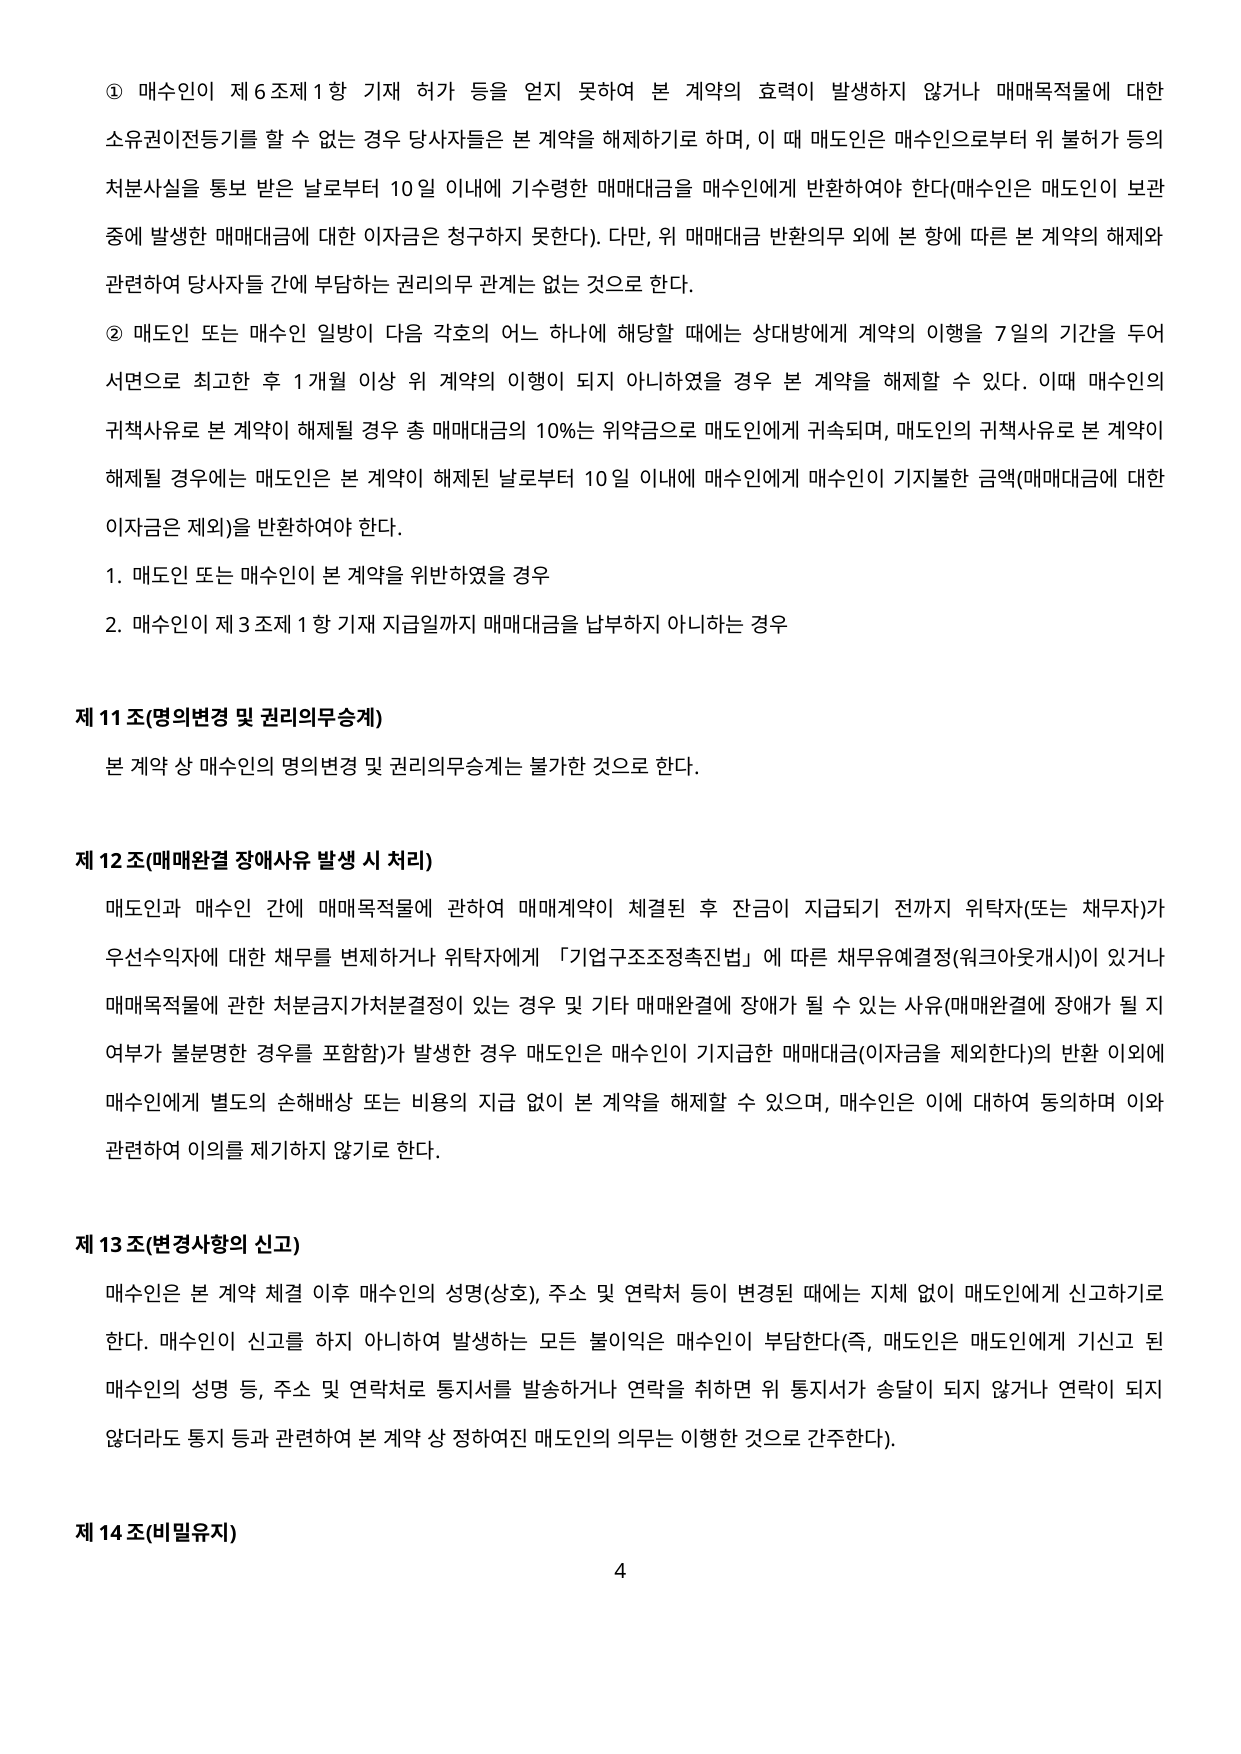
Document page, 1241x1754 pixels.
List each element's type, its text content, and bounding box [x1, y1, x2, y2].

text 매도인과 매수인 간에 매매목적물에 관하여 매매계약이 체결된 후 잔금이 지급되기 전까지 위탁자(또는 채무자)가 우선수익자에 대한 채무를 변제하거나 위탁자에게 「기업구조조정촉진법」에 따른 채무유예결정(워크아웃개시)이 있거나 매매목적물에 관한 처분금지가처분결정이 있는 경우 및 기타 매매완결에 장애가 될 수 있는 사유(매매완결에 장애가 될 지 여부가 불분명한 경우를 포함함)가 발생한 경우 매도인은 매수인이 기지급한 매매대금(이자금을 제외한다)의 반환 이외에 매수인에게 별도의 손해배상 또는 비용의 지급 없이 본 계약을 해제할 수 있으며, 매수인은 이에 대하여 동의하며 이와 관련하여 이의를 제기하지 않기로 한다. [75, 892, 1165, 1165]
text ② 매도인 또는 매수인 일방이 다음 각호의 어느 하나에 해당할 때에는 상대방에게 계약의 이행을 7일의 기간을 두어 서면으로 최고한 후 1개월 이상 위 계약의 이행이 되지 아니하였을 경우 본 계약을 해제할 수 있다. 이때 매수인의 귀책사유로 본 계약이 해제될 경우 총 매매대금의 10%는 위약금으로 매도인에게 귀속되며, 매도인의 귀책사유로 본 계약이 해제될 경우에는 매도인은 본 계약이 해제된 날로부터 10일 이내에 매수인에게 매수인이 기지불한 금액(매매대금에 대한 이자금은 제외)을 반환하여야 한다. [75, 317, 1165, 541]
text 제14조(비밀유지) [75, 1516, 1165, 1546]
text 본 계약 상 매수인의 명의변경 및 권리의무승계는 불가한 것으로 한다. [75, 750, 1165, 780]
text ① 매수인이 제6조제1항 기재 허가 등을 얻지 못하여 본 계약의 효력이 발생하지 않거나 매매목적물에 대한 소유권이전등기를 할 수 없는 경우 당사자들은 본 계약을 해제하기로 하며, 이 때 매도인은 매수인으로부터 위 불허가 등의 처분사실을 통보 받은 날로부터 10일 이내에 기수령한 매매대금을 매수인에게 반환하여야 한다(매수인은 매도인이 보관 중에 발생한 매매대금에 대한 이자금은 청구하지 못한다). 다만, 위 매매대금 반환의무 외에 본 항에 따른 본 계약의 해제와 관련하여 당사자들 간에 부담하는 권리의무 관계는 없는 것으로 한다. [75, 75, 1165, 299]
text 2. 매수인이 제3조제1항 기재 지급일까지 매매대금을 납부하지 아니하는 경우 [75, 608, 1165, 638]
text 제11조(명의변경 및 권리의무승계) [75, 702, 1165, 732]
text 제12조(매매완결 장애사유 발생 시 처리) [75, 844, 1165, 874]
text 제13조(변경사항의 신고) [75, 1228, 1165, 1259]
text 매수인은 본 계약 체결 이후 매수인의 성명(상호), 주소 및 연락처 등이 변경된 때에는 지체 없이 매도인에게 신고하기로 한다. 매수인이 신고를 하지 아니하여 발생하는 모든 불이익은 매수인이 부담한다(즉, 매도인은 매도인에게 기신고 된 매수인의 성명 등, 주소 및 연락처로 통지서를 발송하거나 연락을 취하면 위 통지서가 송달이 되지 않거나 연락이 되지 않더라도 통지 등과 관련하여 본 계약 상 정하여진 매도인의 의무는 이행한 것으로 간주한다). [75, 1277, 1165, 1452]
text 1. 매도인 또는 매수인이 본 계약을 위반하였을 경우 [75, 559, 1165, 590]
